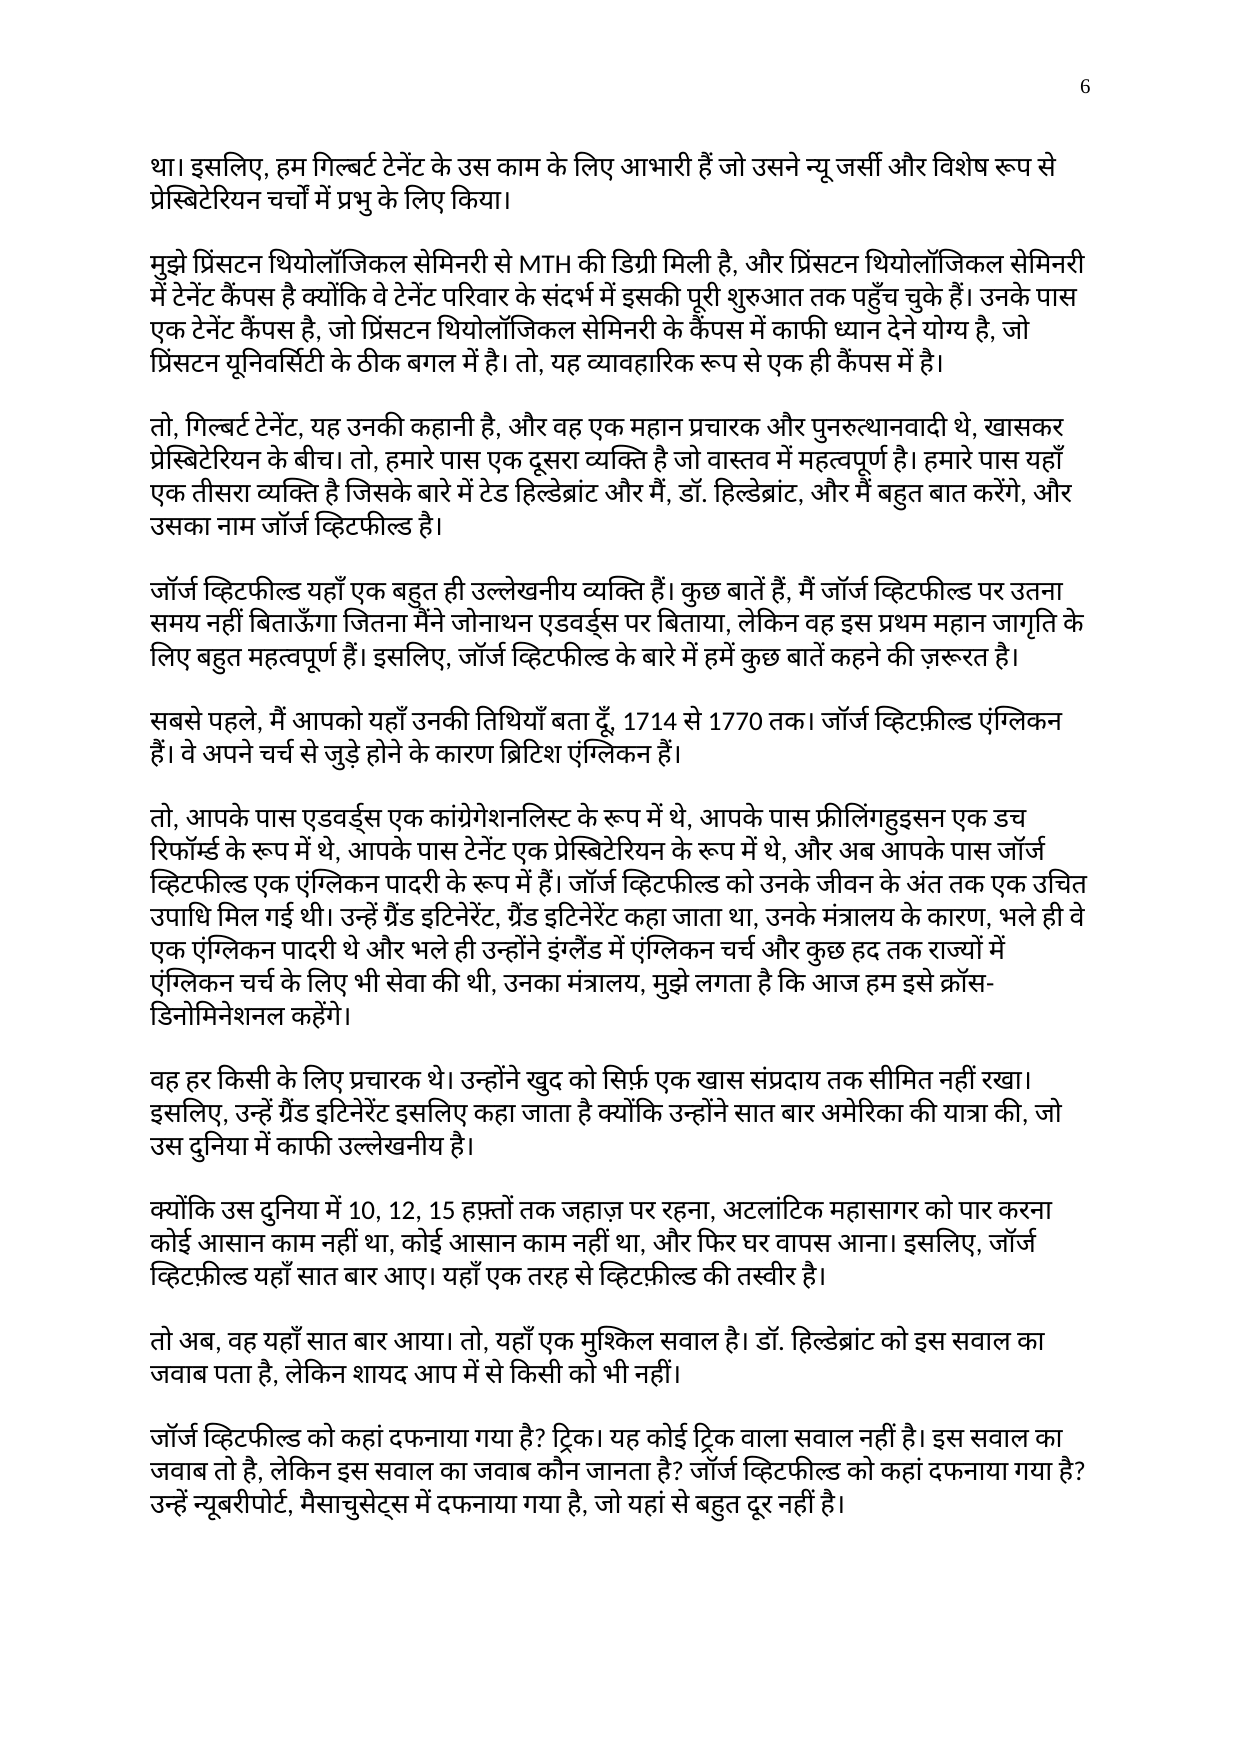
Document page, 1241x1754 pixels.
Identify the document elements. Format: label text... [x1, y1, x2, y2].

text वह हर किसी के लिए प्रचारक थे। उन्होंने खुद को सिर्फ़ एक खास संप्रदाय तक सीमित नहीं रखा। इसलिए, उन्हें ग्रैंड इटिनेरेंट इसलिए कहा जाता है क्योंकि उन्होंने सात बार अमेरिका की यात्रा की, जो उस दुनिया में काफी उल्लेखनीय है। [150, 1063, 1090, 1162]
text तो, गिल्बर्ट टेनेंट, यह उनकी कहानी है, और वह एक महान प्रचारक और पुनरुत्थानवादी थे, खासकर प्रेस्बिटेरियन के बीच। तो, हमारे पास एक दूसरा व्यक्ति है जो वास्तव में महत्वपूर्ण है। हमारे पास यहाँ एक तीसरा व्यक्ति है जिसके बारे में टेड हिल्डेब्रांट और मैं, डॉ. हिल्डेब्रांट, और मैं बहुत बात करेंगे, और उसका नाम जॉर्ज व्हिटफील्ड है। [150, 410, 1090, 542]
text क्योंकि उस दुनिया में 10, 12, 15 हफ़्तों तक जहाज़ पर रहना, अटलांटिक महासागर को पार करना कोई आसान काम नहीं था, कोई आसान काम नहीं था, और फिर घर वापस आना। इसलिए, जॉर्ज व्हिटफ़ील्ड यहाँ सात बार आए। यहाँ एक तरह से व्हिटफ़ील्ड की तस्वीर है। [150, 1193, 1090, 1293]
text जॉर्ज व्हिटफील्ड यहाँ एक बहुत ही उल्लेखनीय व्यक्ति हैं। कुछ बातें हैं, मैं जॉर्ज व्हिटफील्ड पर उतना समय नहीं बिताऊँगा जितना मैंने जोनाथन एडवर्ड्स पर बिताया, लेकिन वह इस प्रथम महान जागृति के लिए बहुत महत्वपूर्ण हैं। इसलिए, जॉर्ज व्हिटफील्ड के बारे में हमें कुछ बातें कहने की ज़रूरत है। [150, 574, 1090, 673]
text जॉर्ज व्हिटफील्ड को कहां दफनाया गया है? ट्रिक। यह कोई ट्रिक वाला सवाल नहीं है। इस सवाल का जवाब तो है, लेकिन इस सवाल का जवाब कौन जानता है? जॉर्ज व्हिटफील्ड को कहां दफनाया गया है? उन्हें न्यूबरीपोर्ट, मैसाचुसेट्स में दफनाया गया है, जो यहां से बहुत दूर नहीं है। [150, 1421, 1090, 1520]
text सबसे पहले, मैं आपको यहाँ उनकी तिथियाँ बता दूँ, 1714 से 1770 तक। जॉर्ज व्हिटफ़ील्ड एंग्लिकन हैं। वे अपने चर्च से जुड़े होने के कारण ब्रिटिश एंग्लिकन हैं। [150, 704, 1090, 770]
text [150, 150, 1090, 216]
text तो अब, वह यहाँ सात बार आया। तो, यहाँ एक मुश्किल सवाल है। डॉ. हिल्डेब्रांट को इस सवाल का जवाब पता है, लेकिन शायद आप में से किसी को भी नहीं। [150, 1324, 1090, 1390]
text मुझे प्रिंसटन थियोलॉजिकल सेमिनरी से MTH की डिग्री मिली है, और प्रिंसटन थियोलॉजिकल सेमिनरी में टेनेंट कैंपस है क्योंकि वे टेनेंट परिवार के संदर्भ में इसकी पूरी शुरुआत तक पहुँच चुके हैं। उनके पास एक टेनेंट कैंपस है, जो प्रिंसटन थियोलॉजिकल सेमिनरी के कैंपस में काफी ध्यान देने योग्य है, जो प्रिंसटन यूनिवर्सिटी के ठीक बगल में है। तो, यह व्यावहारिक रूप से एक ही कैंपस में है। [150, 247, 1090, 379]
text तो, आपके पास एडवर्ड्स एक कांग्रेगेशनलिस्ट के रूप में थे, आपके पास फ्रीलिंगहुइसन एक डच रिफॉर्म्ड के रूप में थे, आपके पास टेनेंट एक प्रेस्बिटेरियन के रूप में थे, और अब आपके पास जॉर्ज व्हिटफील्ड एक एंग्लिकन पादरी के रूप में हैं। जॉर्ज व्हिटफील्ड को उनके जीवन के अंत तक एक उचित उपाधि मिल गई थी। उन्हें ग्रैंड इटिनेरेंट, ग्रैंड इटिनेरेंट कहा जाता था, उनके मंत्रालय के कारण, भले ही वे एक एंग्लिकन पादरी थे और भले ही उन्होंने इंग्लैंड में एंग्लिकन चर्च और कुछ हद तक राज्यों में एंग्लिकन चर्च के लिए भी सेवा की थी, उनका मंत्रालय, मुझे लगता है कि आज हम इसे क्रॉस-डिनोमिनेशनल कहेंगे। [150, 801, 1090, 1032]
